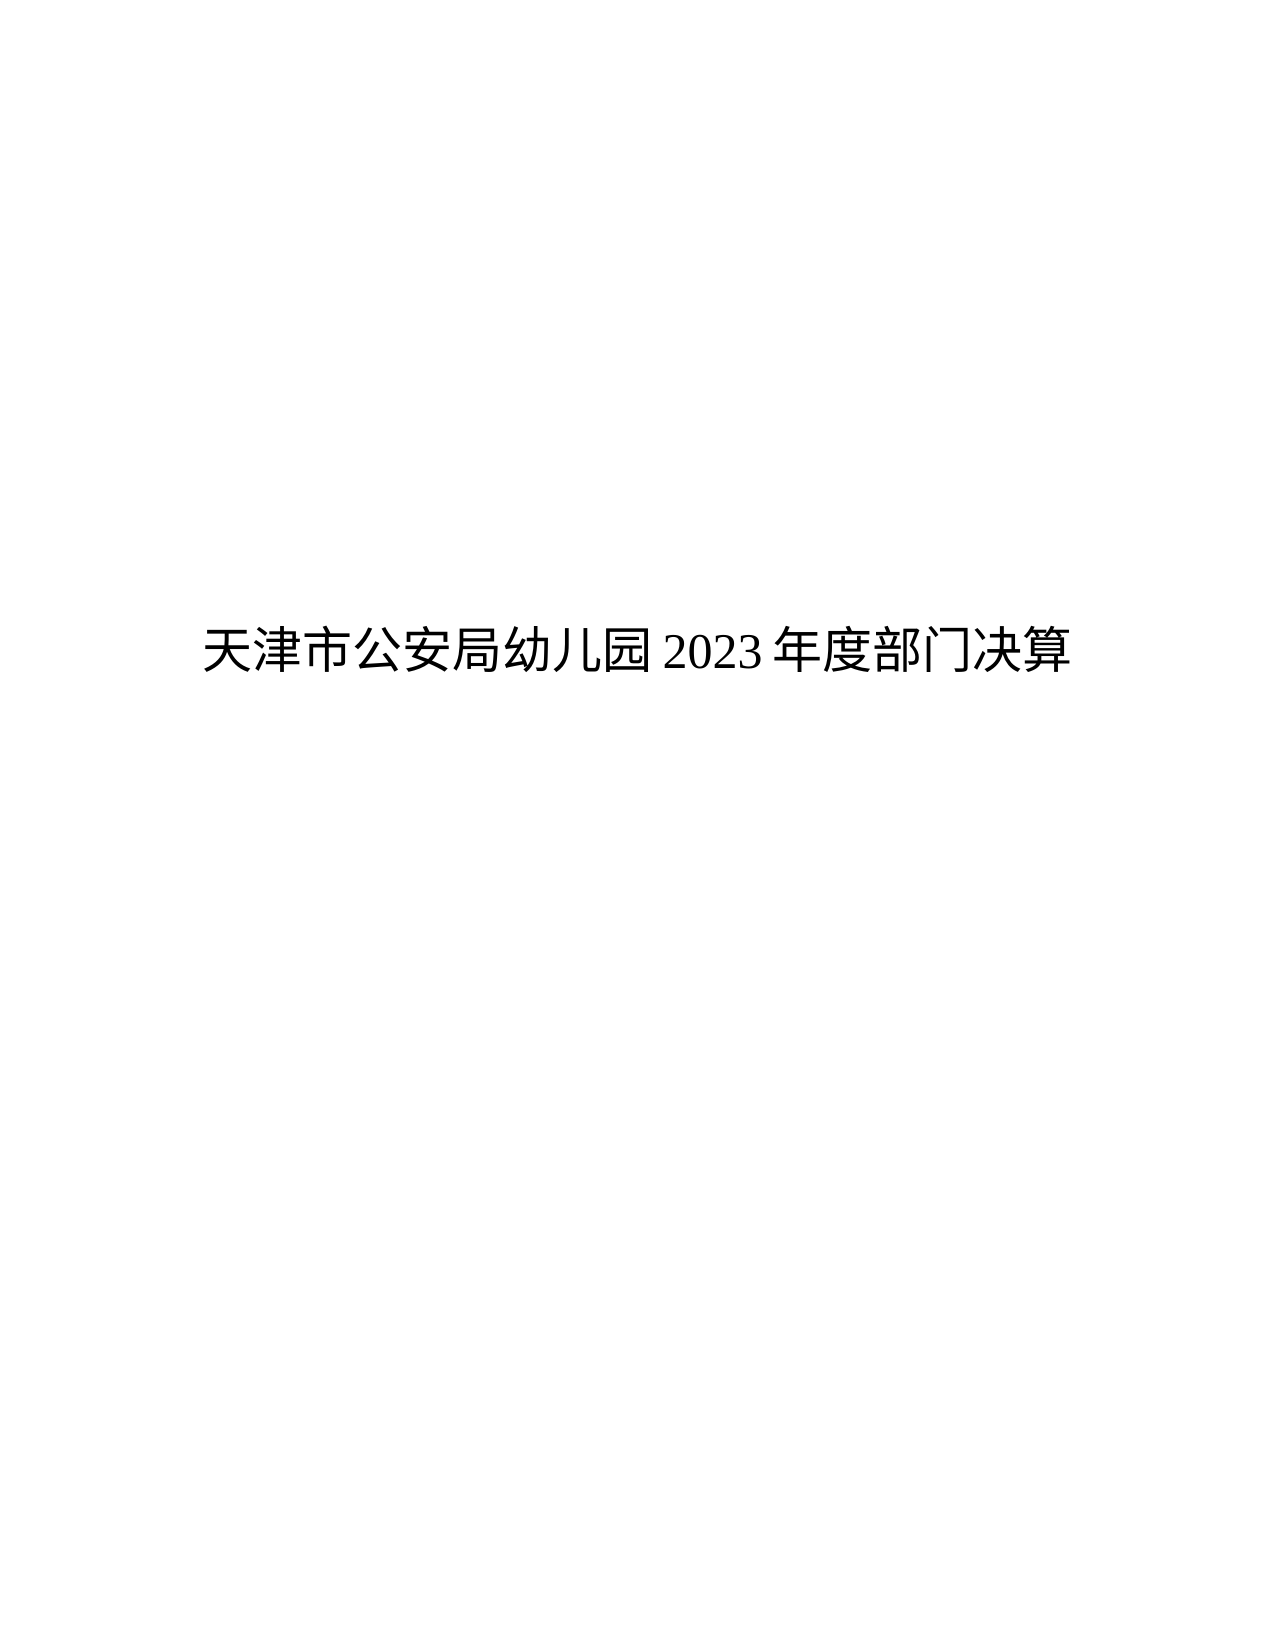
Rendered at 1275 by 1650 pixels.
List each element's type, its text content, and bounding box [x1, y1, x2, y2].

text 天津市公安局幼儿园2023年度部门决算 [187, 610, 1087, 682]
